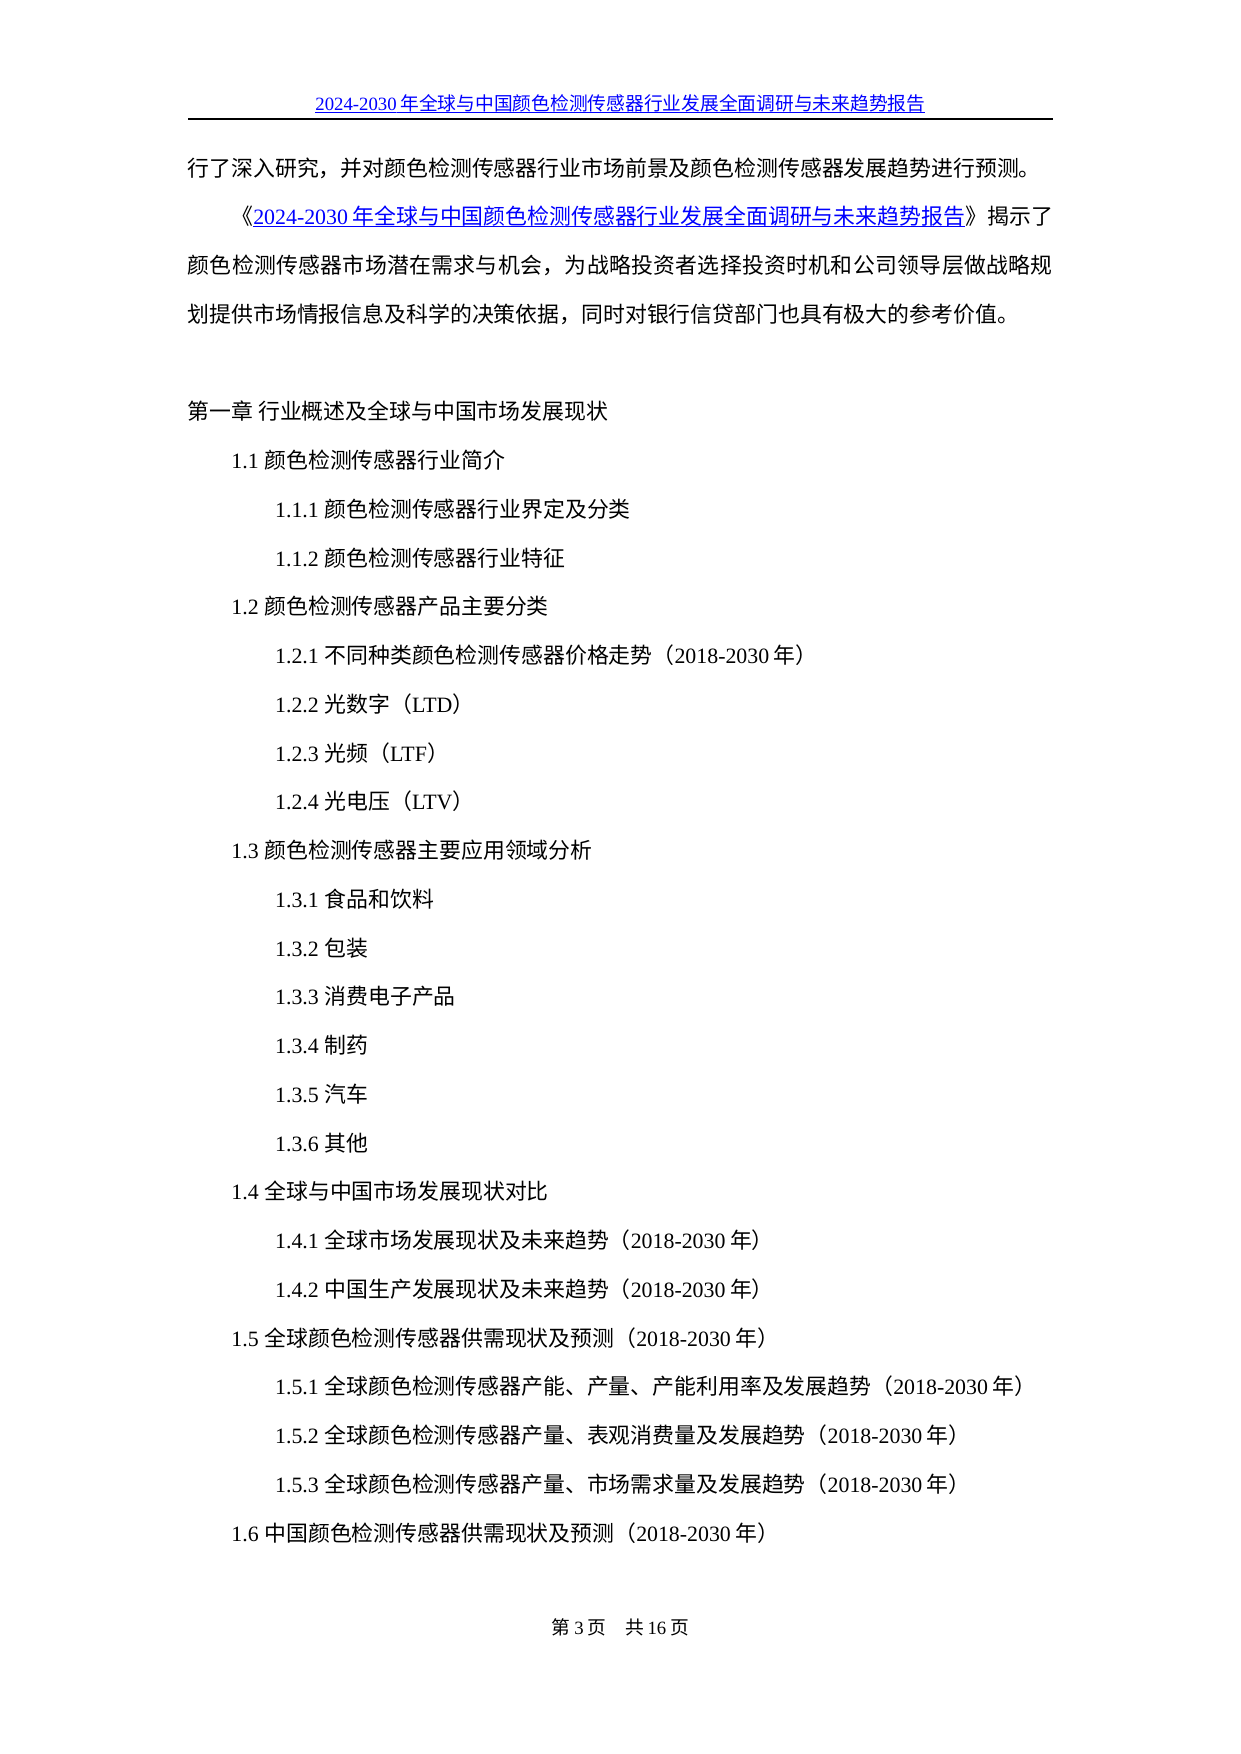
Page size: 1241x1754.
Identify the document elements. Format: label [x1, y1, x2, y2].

text [187, 150, 1053, 1548]
